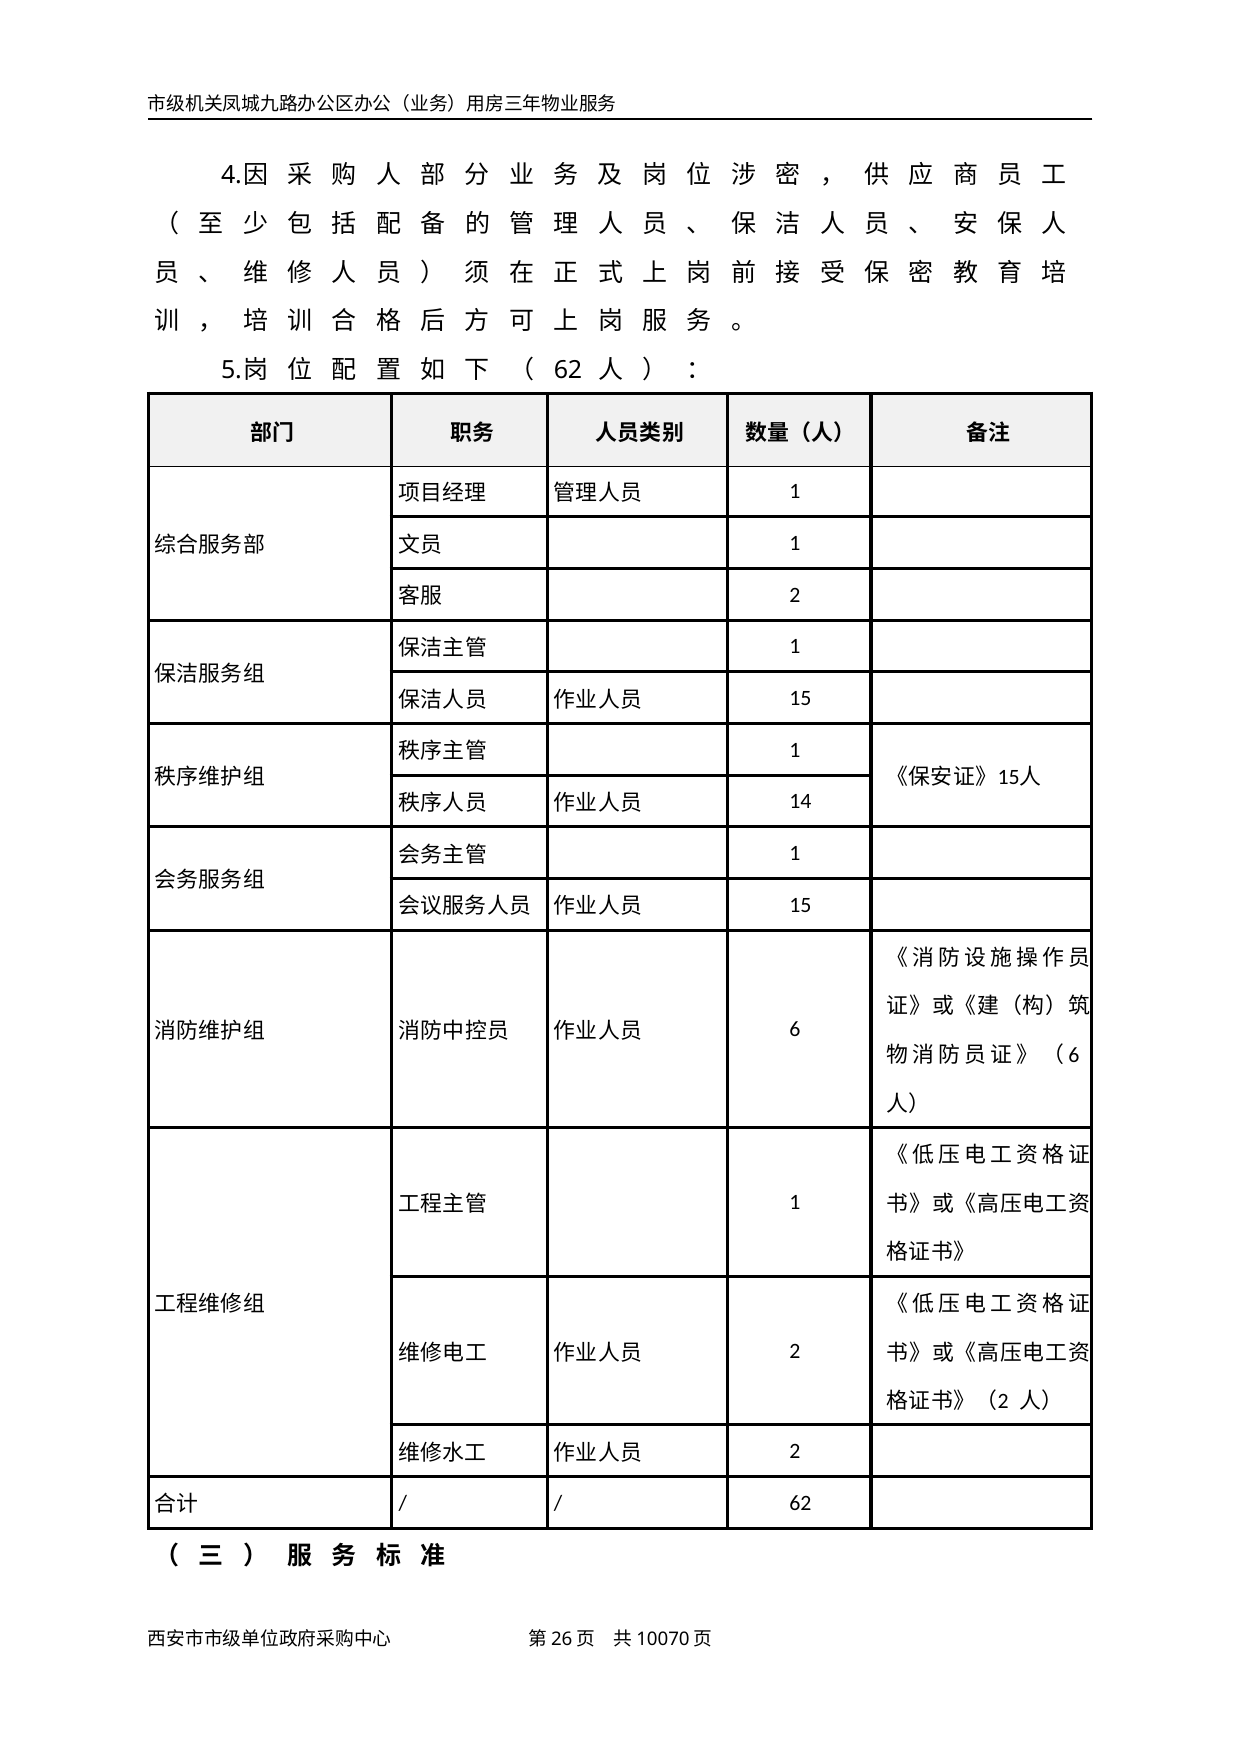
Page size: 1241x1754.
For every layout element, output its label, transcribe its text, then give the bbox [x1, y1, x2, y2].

table_cell 项目经理 [393, 467, 546, 515]
table_cell 1 [729, 1129, 869, 1274]
table_cell [873, 828, 1090, 877]
table_cell [549, 828, 726, 877]
table_cell 会务主管 [393, 828, 546, 877]
table_cell 《消防设施操作员证》或《建（构）筑物消防员证》（6人） [873, 932, 1090, 1126]
table_cell 秩序维护组 [150, 725, 390, 825]
table_cell 维修电工 [393, 1278, 546, 1423]
table_cell 《低压电工资格证书》或《高压电工资格证书》 [873, 1129, 1090, 1274]
table_header 人员类别 [549, 395, 726, 466]
table_cell 管理人员 [549, 467, 726, 515]
table_cell [873, 1478, 1090, 1527]
table_cell [549, 1129, 726, 1274]
table_cell [549, 622, 726, 670]
table_cell 文员 [393, 518, 546, 567]
table_cell 15 [729, 880, 869, 928]
table_cell [873, 880, 1090, 928]
table_cell [873, 1426, 1090, 1475]
table_cell [873, 467, 1090, 515]
table_cell 保洁服务组 [150, 622, 390, 722]
table_cell 工程主管 [393, 1129, 546, 1274]
table_cell / [393, 1478, 546, 1527]
table_cell [549, 570, 726, 618]
table_cell 2 [729, 1278, 869, 1423]
table_cell 消防维护组 [150, 932, 390, 1126]
table_cell 1 [729, 622, 869, 670]
table_cell [873, 570, 1090, 618]
table_cell 维修水工 [393, 1426, 546, 1475]
table_cell 综合服务部 [150, 467, 390, 618]
table_cell / [549, 1478, 726, 1527]
text 5.岗位配置如下（62人）： [154, 343, 1086, 392]
table_header 职务 [393, 395, 546, 466]
table_cell 作业人员 [549, 777, 726, 825]
table_cell 会议服务人员 [393, 880, 546, 928]
table_cell 1 [729, 518, 869, 567]
table_cell 《保安证》15人 [873, 725, 1090, 825]
table_cell [873, 622, 1090, 670]
table_cell [873, 518, 1090, 567]
table_cell 秩序人员 [393, 777, 546, 825]
table_header 备注 [873, 395, 1090, 466]
text （三）服务标准 [154, 1530, 1086, 1578]
table_cell 2 [729, 1426, 869, 1475]
table_cell 作业人员 [549, 880, 726, 928]
table_cell 6 [729, 932, 869, 1126]
table_cell 1 [729, 828, 869, 877]
table_cell 保洁主管 [393, 622, 546, 670]
table_cell 作业人员 [549, 1278, 726, 1423]
table_cell 消防中控员 [393, 932, 546, 1126]
table_cell 作业人员 [549, 1426, 726, 1475]
table_cell [549, 725, 726, 773]
table_cell 62 [729, 1478, 869, 1527]
table_cell 作业人员 [549, 673, 726, 722]
table_cell [549, 518, 726, 567]
table_cell 工程维修组 [150, 1129, 390, 1475]
table_cell 作业人员 [549, 932, 726, 1126]
table_cell 秩序主管 [393, 725, 546, 773]
table_cell 15 [729, 673, 869, 722]
table_header 部门 [150, 395, 390, 466]
table_cell 会务服务组 [150, 828, 390, 928]
table_cell 14 [729, 777, 869, 825]
table_cell 2 [729, 570, 869, 618]
text 4.因采购人部分业务及岗位涉密，供应商员工（至少包括配备的管理人员、保洁人员、安保人员、维修人员）须在正式上岗前接受保密教育培训，培训合格后方可上岗服务。 [154, 149, 1086, 343]
table_cell 合计 [150, 1478, 390, 1527]
table_cell 1 [729, 467, 869, 515]
table_cell [873, 673, 1090, 722]
table_cell 保洁人员 [393, 673, 546, 722]
table_header 数量（人） [729, 395, 869, 466]
table_cell 《低压电工资格证书》或《高压电工资格证书》（2人） [873, 1278, 1090, 1423]
table_cell 1 [729, 725, 869, 773]
table_cell 客服 [393, 570, 546, 618]
